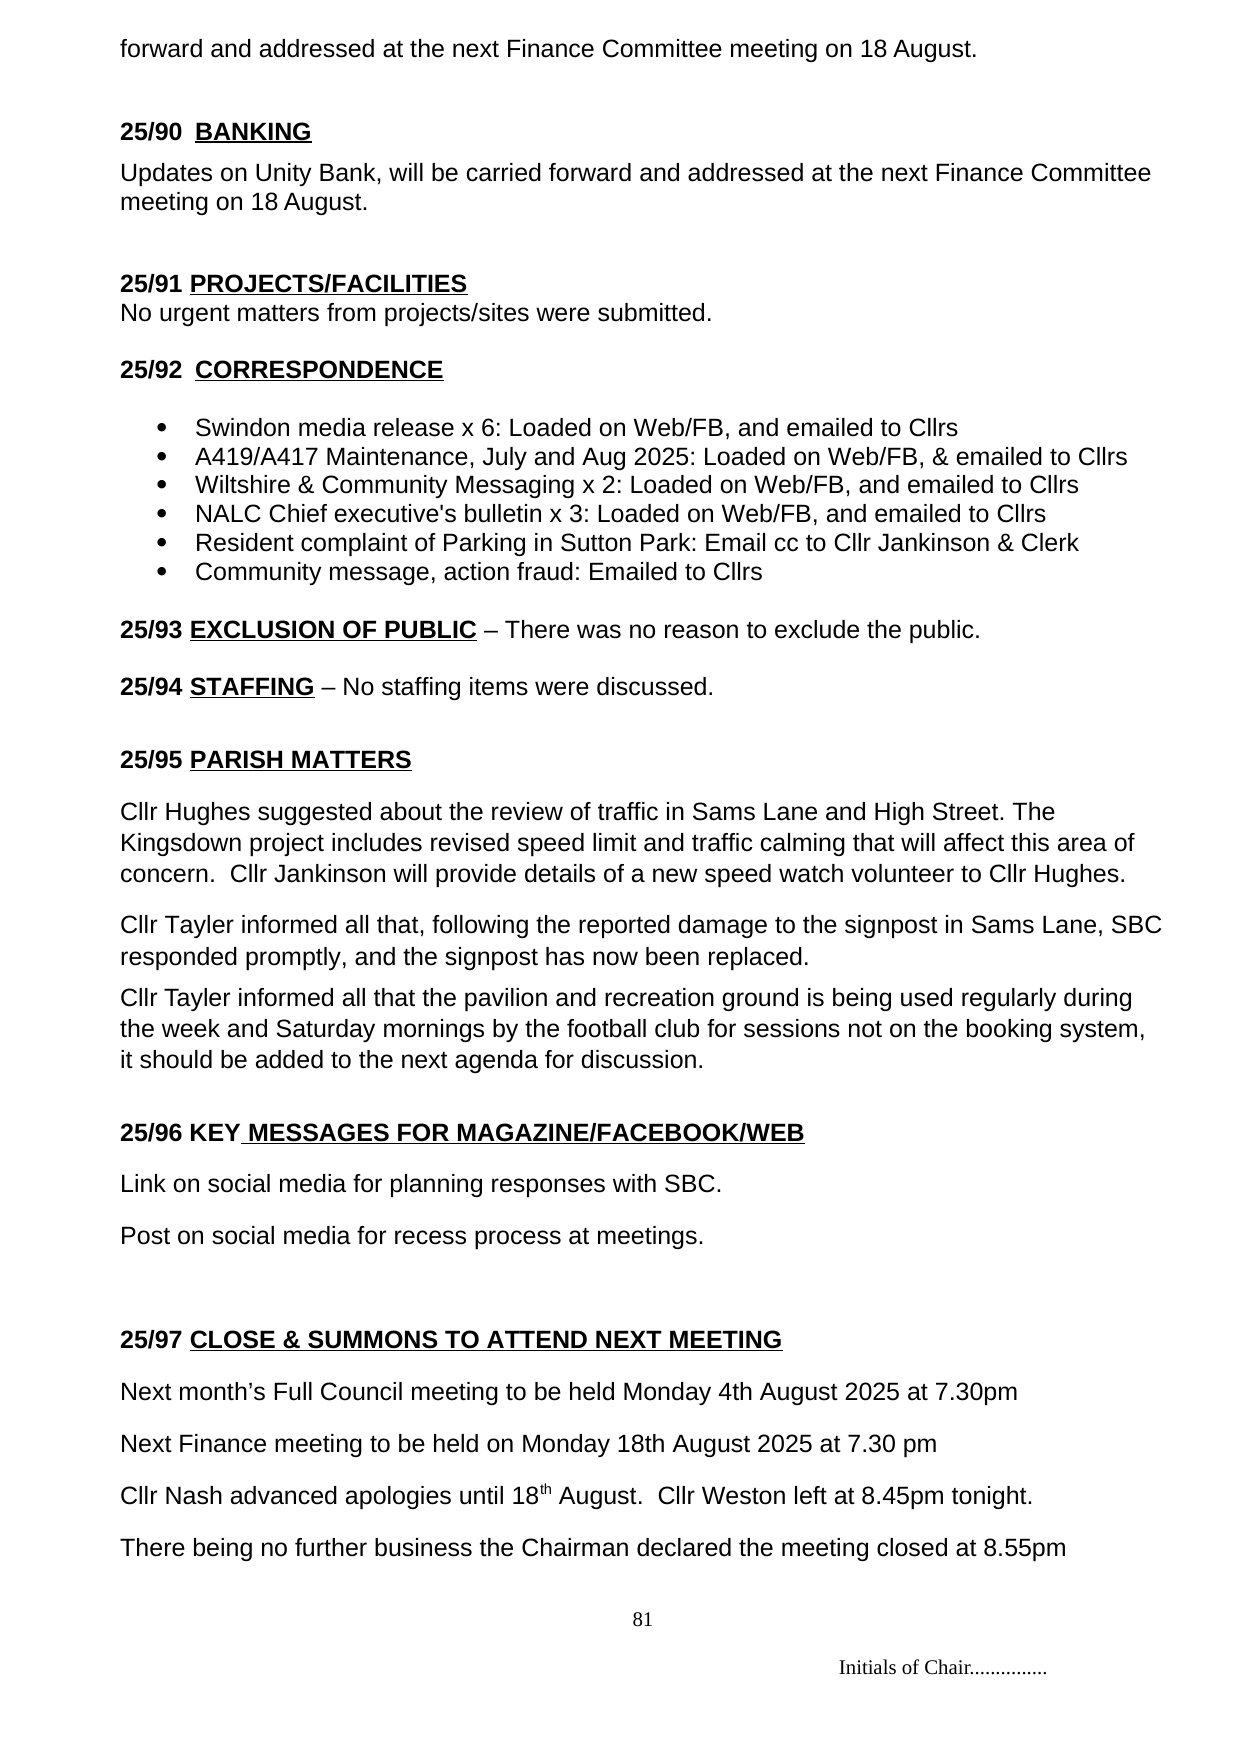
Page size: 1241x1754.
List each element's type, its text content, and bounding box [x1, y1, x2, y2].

text Link on social media for planning responses with SBC. [120, 1169, 1165, 1198]
text 25/92 CORRESPONDENCE [120, 355, 1165, 384]
list Community message, action fraud: Emailed to Cllrs [157, 557, 1165, 586]
text Post on social media for recess process at meetings. [120, 1221, 1165, 1250]
list Swindon media release x 6: Loaded on Web/FB, and emailed to Cllrs [157, 413, 1165, 442]
text 25/96 KEY MESSAGES FOR MAGAZINE/FACEBOOK/WEB [120, 1118, 1165, 1146]
text Cllr Tayler informed all that, following the reported damage to the signpost in Sams Lane, SBC responded promptly, and the signpost has now been replaced. [120, 911, 1165, 970]
text Cllr Nash advanced apologies until 18th August. Cllr Weston left at 8.45pm tonight. [120, 1481, 1165, 1509]
text 25/90 BANKING [120, 117, 1165, 145]
text Cllr Tayler informed all that the pavilion and recreation ground is being used regularly during the week and Saturday mornings by the football club for sessions not on the booking system, it should be added to the next agenda for discussion. [120, 983, 1165, 1074]
text No urgent matters from projects/sites were submitted. [120, 298, 1165, 327]
text Cllr Hughes suggested about the review of traffic in Sams Lane and High Street. The Kingsdown project includes revised speed limit and traffic calming that will affect this area of concern. Cllr Jankinson will provide details of a new speed watch volunteer to Cllr Hughes. [120, 797, 1165, 887]
text 25/95 PARISH MATTERS [120, 745, 1165, 773]
text Next month’s Full Council meeting to be held Monday 4th August 2025 at 7.30pm [120, 1377, 1165, 1406]
text 25/97 CLOSE & SUMMONS TO ATTEND NEXT MEETING [120, 1325, 1165, 1354]
list Resident complaint of Parking in Sutton Park: Email cc to Cllr Jankinson & Clerk [157, 528, 1165, 557]
list Wiltshire & Community Messaging x 2: Loaded on Web/FB, and emailed to Cllrs [157, 471, 1165, 499]
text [120, 34, 1165, 63]
list A419/A417 Maintenance, July and Aug 2025: Loaded on Web/FB, & emailed to Cllrs [157, 442, 1165, 471]
text There being no further business the Chairman declared the meeting closed at 8.55pm [120, 1533, 1165, 1561]
list NALC Chief executive's bulletin x 3: Loaded on Web/FB, and emailed to Cllrs [157, 499, 1165, 528]
text 25/91 PROJECTS/FACILITIES [120, 269, 1165, 298]
text Next Finance meeting to be held on Monday 18th August 2025 at 7.30 pm [120, 1429, 1165, 1458]
text 25/94 STAFFING – No staffing items were discussed. [120, 672, 1165, 701]
text 25/93 EXCLUSION OF PUBLIC – There was no reason to exclude the public. [120, 615, 1165, 643]
text Updates on Unity Bank, will be carried forward and addressed at the next Finance Committee meeting on 18 August. [120, 158, 1165, 215]
